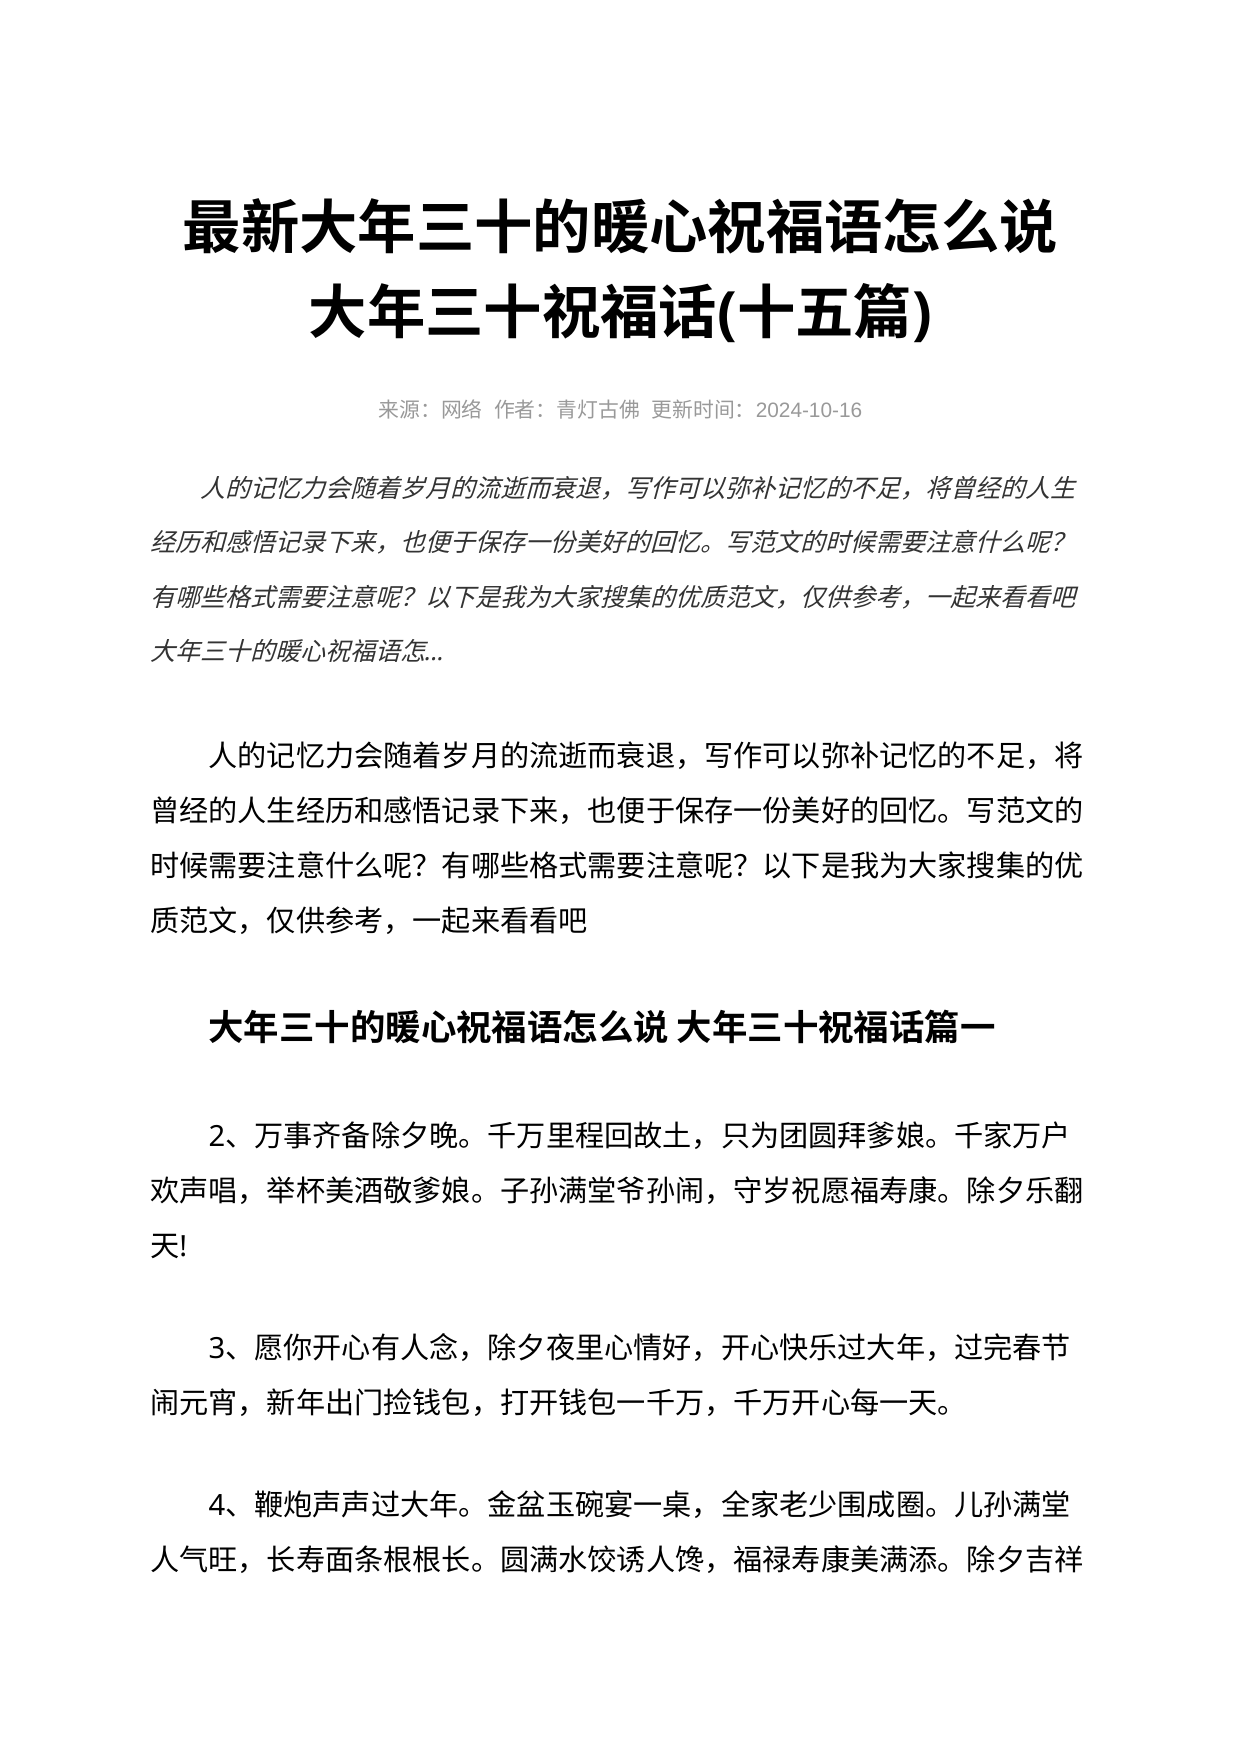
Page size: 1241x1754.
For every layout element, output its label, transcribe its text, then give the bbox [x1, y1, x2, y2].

subtitle 最新大年三十的暖心祝福语怎么说 大年三十祝福话(十五篇) [150, 181, 1090, 351]
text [150, 1481, 1090, 1578]
text 大年三十的暖心祝福语怎么说 大年三十祝福话篇一 [150, 999, 1090, 1050]
text 人的记忆力会随着岁月的流逝而衰退，写作可以弥补记忆的不足，将曾经的人生经历和感悟记录下来，也便于保存一份美好的回忆。写范文的时候需要注意什么呢？有哪些格式需要注意呢？以下是我为大家搜集的优质范文，仅供参考，一起来看看吧大年三十的暖心祝福语怎... [150, 468, 1090, 668]
text 3、愿你开心有人念，除夕夜里心情好，开心快乐过大年，过完春节闹元宵，新年出门捡钱包，打开钱包一千万，千万开心每一天。 [150, 1324, 1090, 1422]
text 人的记忆力会随着岁月的流逝而衰退，写作可以弥补记忆的不足，将曾经的人生经历和感悟记录下来，也便于保存一份美好的回忆。写范文的时候需要注意什么呢？有哪些格式需要注意呢？以下是我为大家搜集的优质范文，仅供参考，一起来看看吧 [150, 733, 1090, 939]
text 来源：网络 作者：青灯古佛 更新时间：2024-10-16 [150, 397, 1090, 421]
text 2、万事齐备除夕晚。千万里程回故土，只为团圆拜爹娘。千家万户欢声唱，举杯美酒敬爹娘。子孙满堂爷孙闹，守岁祝愿福寿康。除夕乐翻天! [150, 1112, 1090, 1265]
